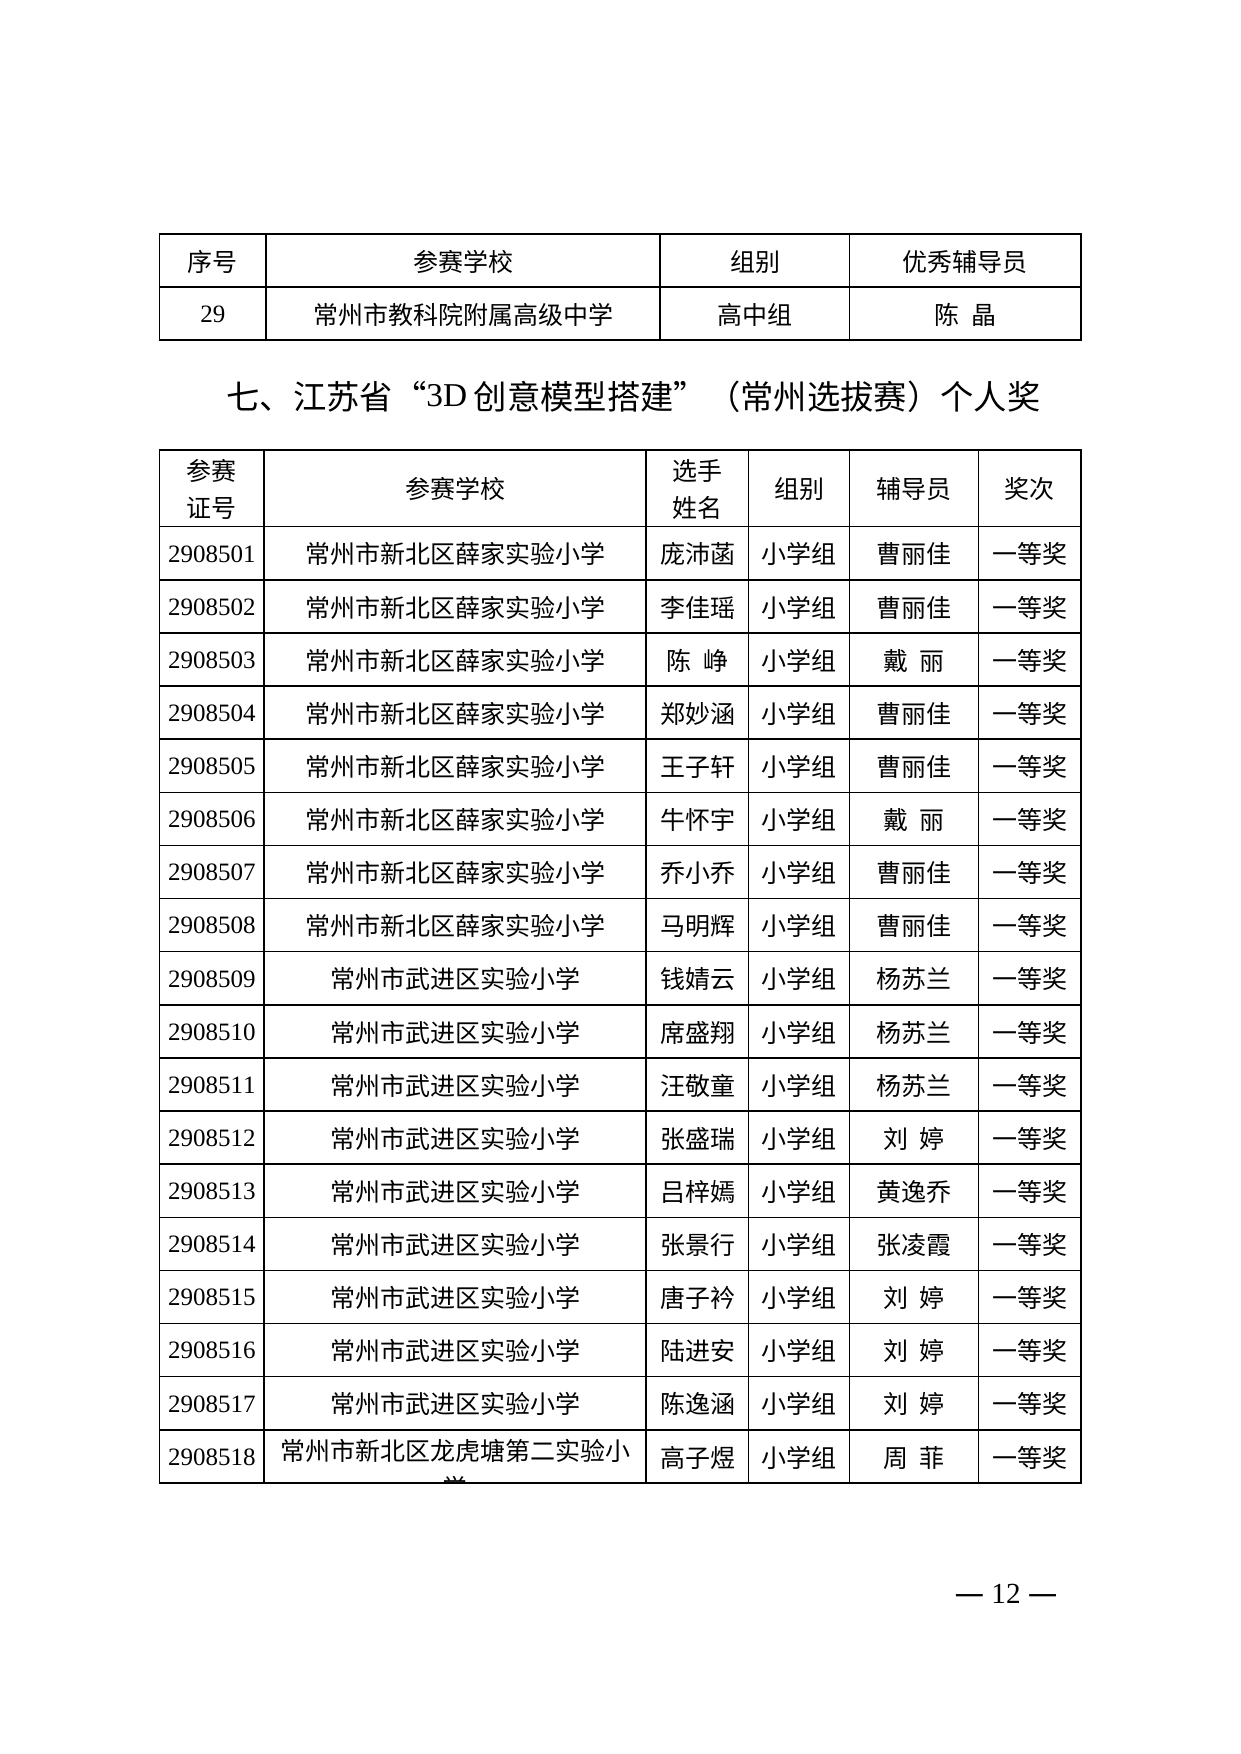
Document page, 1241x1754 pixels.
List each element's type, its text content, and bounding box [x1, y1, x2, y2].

table_cell 戴 丽 [850, 634, 978, 685]
table_cell 一等奖 [979, 581, 1080, 632]
table_cell 一等奖 [979, 1218, 1080, 1269]
table_cell 汪敬童 [647, 1059, 748, 1110]
table_cell 小学组 [749, 1059, 849, 1110]
table_cell 2908513 [160, 1165, 263, 1216]
table_header 组别 [749, 451, 849, 526]
table_cell 2908502 [160, 581, 263, 632]
table_header 参赛学校 [265, 451, 645, 526]
table_cell 常州市武进区实验小学 [265, 1218, 645, 1269]
table_cell 张景行 [647, 1218, 748, 1269]
table_cell 牛怀宇 [647, 793, 748, 844]
table_cell 一等奖 [979, 1059, 1080, 1110]
table_cell 高中组 [661, 288, 849, 339]
table_cell 常州市武进区实验小学 [265, 1059, 645, 1110]
table_cell 刘 婷 [850, 1377, 978, 1429]
table_cell 2908501 [160, 527, 263, 579]
table_header 辅导员 [850, 451, 978, 526]
table_cell 2908504 [160, 687, 263, 738]
table_cell 一等奖 [979, 846, 1080, 898]
table_cell 2908507 [160, 846, 263, 898]
table_cell 小学组 [749, 1431, 849, 1482]
table_header 参赛学校 [267, 235, 659, 286]
table_cell 常州市新北区薛家实验小学 [265, 793, 645, 844]
table_cell 一等奖 [979, 1271, 1080, 1323]
table_cell 2908518 [160, 1431, 263, 1482]
text 七、江苏省“3D创意模型搭建”（常州选拔赛）个人奖 [159, 366, 1081, 424]
table_cell 一等奖 [979, 687, 1080, 738]
table_cell 小学组 [749, 687, 849, 738]
table_cell 席盛翔 [647, 1006, 748, 1057]
table_cell 常州市武进区实验小学 [265, 1006, 645, 1057]
table_cell 2908506 [160, 793, 263, 844]
table_cell 小学组 [749, 846, 849, 898]
table_cell 小学组 [749, 899, 849, 951]
table_cell 小学组 [749, 1324, 849, 1376]
table_cell 一等奖 [979, 634, 1080, 685]
table_cell 常州市武进区实验小学 [265, 1324, 645, 1376]
table_cell 2908516 [160, 1324, 263, 1376]
table_cell 张凌霞 [850, 1218, 978, 1269]
table_header 参赛 证号 [160, 451, 263, 526]
table_cell 常州市新北区薛家实验小学 [265, 687, 645, 738]
table_cell 钱婧云 [647, 952, 748, 1004]
table_cell 一等奖 [979, 1112, 1080, 1163]
table_cell 小学组 [749, 793, 849, 844]
table_cell 一等奖 [979, 527, 1080, 579]
table_cell 王子轩 [647, 740, 748, 791]
table_cell 小学组 [749, 527, 849, 579]
table_header 组别 [661, 235, 849, 286]
table_cell 29 [160, 288, 265, 339]
table_cell 一等奖 [979, 1324, 1080, 1376]
table_cell 一等奖 [979, 740, 1080, 791]
table_cell 杨苏兰 [850, 952, 978, 1004]
table_cell 常州市新北区薛家实验小学 [265, 740, 645, 791]
table_cell 2908503 [160, 634, 263, 685]
table_cell 小学组 [749, 1218, 849, 1269]
table_cell 刘 婷 [850, 1112, 978, 1163]
table_cell 曹丽佳 [850, 687, 978, 738]
table_cell 马明辉 [647, 899, 748, 951]
table_cell 2908509 [160, 952, 263, 1004]
table_cell 周 菲 [850, 1431, 978, 1482]
table_header 选手 姓名 [647, 451, 748, 526]
table_header 优秀辅导员 [850, 235, 1080, 286]
table_cell 陈 晶 [850, 288, 1080, 339]
table_cell 常州市新北区龙虎塘第二实验小学 [265, 1431, 645, 1482]
table_cell 一等奖 [979, 1431, 1080, 1482]
table_cell 黄逸乔 [850, 1165, 978, 1216]
table_cell 常州市新北区薛家实验小学 [265, 846, 645, 898]
table_cell 常州市武进区实验小学 [265, 1112, 645, 1163]
table_cell 2908508 [160, 899, 263, 951]
table_cell 小学组 [749, 1165, 849, 1216]
table_cell 2908514 [160, 1218, 263, 1269]
table_cell 小学组 [749, 1271, 849, 1323]
table_cell 乔小乔 [647, 846, 748, 898]
table_cell 常州市武进区实验小学 [265, 952, 645, 1004]
table_cell 陈逸涵 [647, 1377, 748, 1429]
table_cell 一等奖 [979, 952, 1080, 1004]
table_cell 李佳瑶 [647, 581, 748, 632]
table_cell 常州市新北区薛家实验小学 [265, 581, 645, 632]
table_cell 陆进安 [647, 1324, 748, 1376]
table_cell 一等奖 [979, 899, 1080, 951]
table_cell 一等奖 [979, 1165, 1080, 1216]
table_header 序号 [160, 235, 265, 286]
table_cell 刘 婷 [850, 1324, 978, 1376]
table_cell 常州市武进区实验小学 [265, 1377, 645, 1429]
table_cell 张盛瑞 [647, 1112, 748, 1163]
table_cell 曹丽佳 [850, 527, 978, 579]
table_cell 曹丽佳 [850, 899, 978, 951]
table_cell 小学组 [749, 740, 849, 791]
table_cell 2908515 [160, 1271, 263, 1323]
table_cell 小学组 [749, 1377, 849, 1429]
table_cell 常州市武进区实验小学 [265, 1271, 645, 1323]
table_cell 一等奖 [979, 1006, 1080, 1057]
table_cell 小学组 [749, 1112, 849, 1163]
table_cell 郑妙涵 [647, 687, 748, 738]
table_cell 2908510 [160, 1006, 263, 1057]
table_cell 杨苏兰 [850, 1059, 978, 1110]
table_cell 曹丽佳 [850, 581, 978, 632]
table_cell 小学组 [749, 634, 849, 685]
table_cell 唐子衿 [647, 1271, 748, 1323]
table_cell 一等奖 [979, 793, 1080, 844]
table_cell 2908505 [160, 740, 263, 791]
table_cell 常州市教科院附属高级中学 [267, 288, 659, 339]
table_cell 一等奖 [979, 1377, 1080, 1429]
table_cell 常州市新北区薛家实验小学 [265, 899, 645, 951]
table_cell 刘 婷 [850, 1271, 978, 1323]
table_cell 陈 峥 [647, 634, 748, 685]
table_cell 2908517 [160, 1377, 263, 1429]
table_cell 杨苏兰 [850, 1006, 978, 1057]
table_cell 吕梓嫣 [647, 1165, 748, 1216]
table_header 奖次 [979, 451, 1080, 526]
table_cell 戴 丽 [850, 793, 978, 844]
table_cell 常州市新北区薛家实验小学 [265, 634, 645, 685]
table_cell 曹丽佳 [850, 740, 978, 791]
table_cell 常州市新北区薛家实验小学 [265, 527, 645, 579]
table_cell 高子煜 [647, 1431, 748, 1482]
table_cell 小学组 [749, 1006, 849, 1057]
table_cell 小学组 [749, 952, 849, 1004]
table_cell 2908512 [160, 1112, 263, 1163]
table_cell 2908511 [160, 1059, 263, 1110]
table_cell 曹丽佳 [850, 846, 978, 898]
table_cell 常州市武进区实验小学 [265, 1165, 645, 1216]
table_cell 小学组 [749, 581, 849, 632]
table_cell 庞沛菡 [647, 527, 748, 579]
